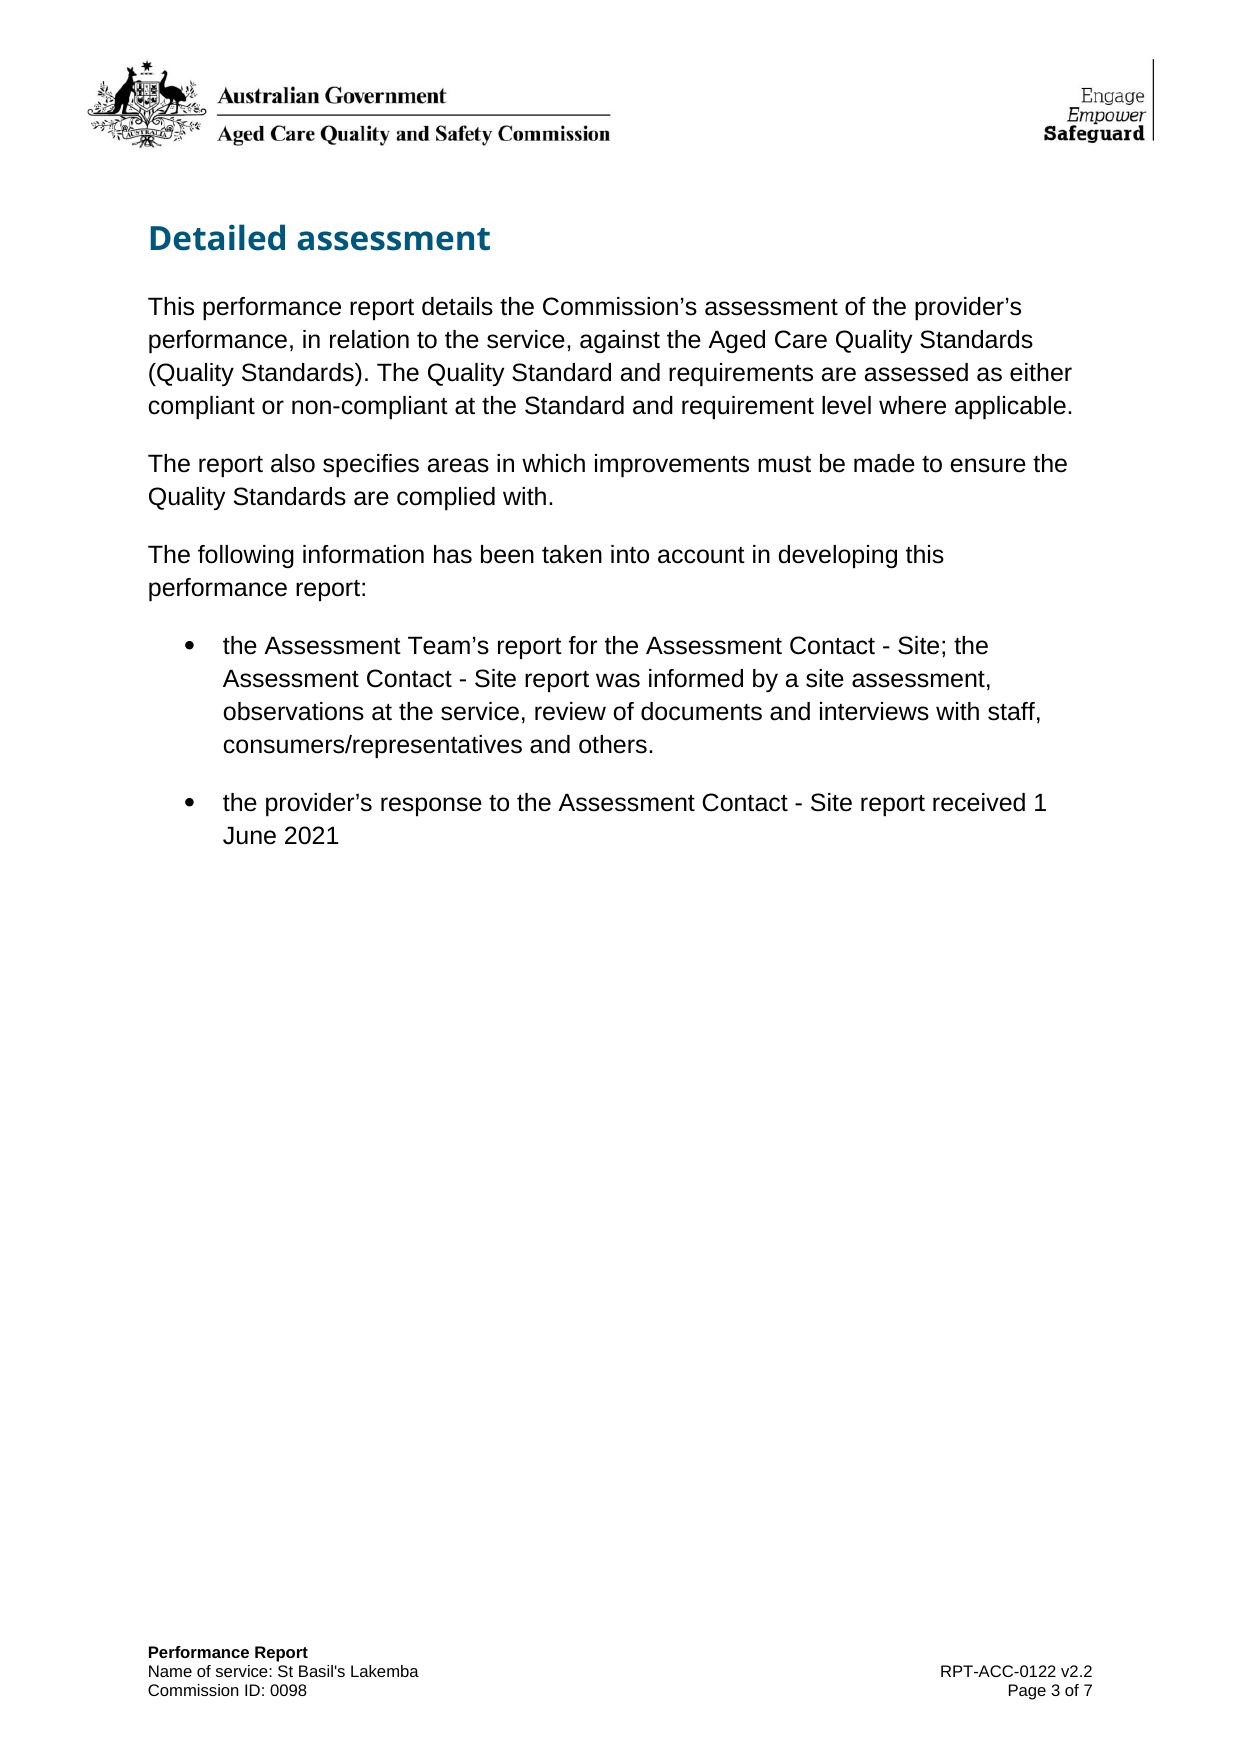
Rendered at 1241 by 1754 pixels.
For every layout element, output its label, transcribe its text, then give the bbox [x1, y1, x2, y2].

list the provider’s response to the Assessment Contact - Site report received 1 June 2021 [185, 788, 1092, 850]
text This performance report details the Commission’s assessment of the provider’s performance, in relation to the service, against the Aged Care Quality Standards (Quality Standards). The Quality Standard and requirements are assessed as either compliant or non-compliant at the Standard and requirement level where applicable. [148, 292, 1092, 420]
list the Assessment Team’s report for the Assessment Contact - Site; the Assessment Contact - Site report was informed by a site assessment, observations at the service, review of documents and interviews with staff, consumers/representatives and others. [185, 631, 1092, 759]
text The following information has been taken into account in developing this performance report: [148, 540, 1092, 602]
subtitle Detailed assessment [148, 215, 1092, 260]
text The report also specifies areas in which improvements must be made to ensure the Quality Standards are complied with. [148, 449, 1092, 511]
picture [1, 0, 1241, 169]
